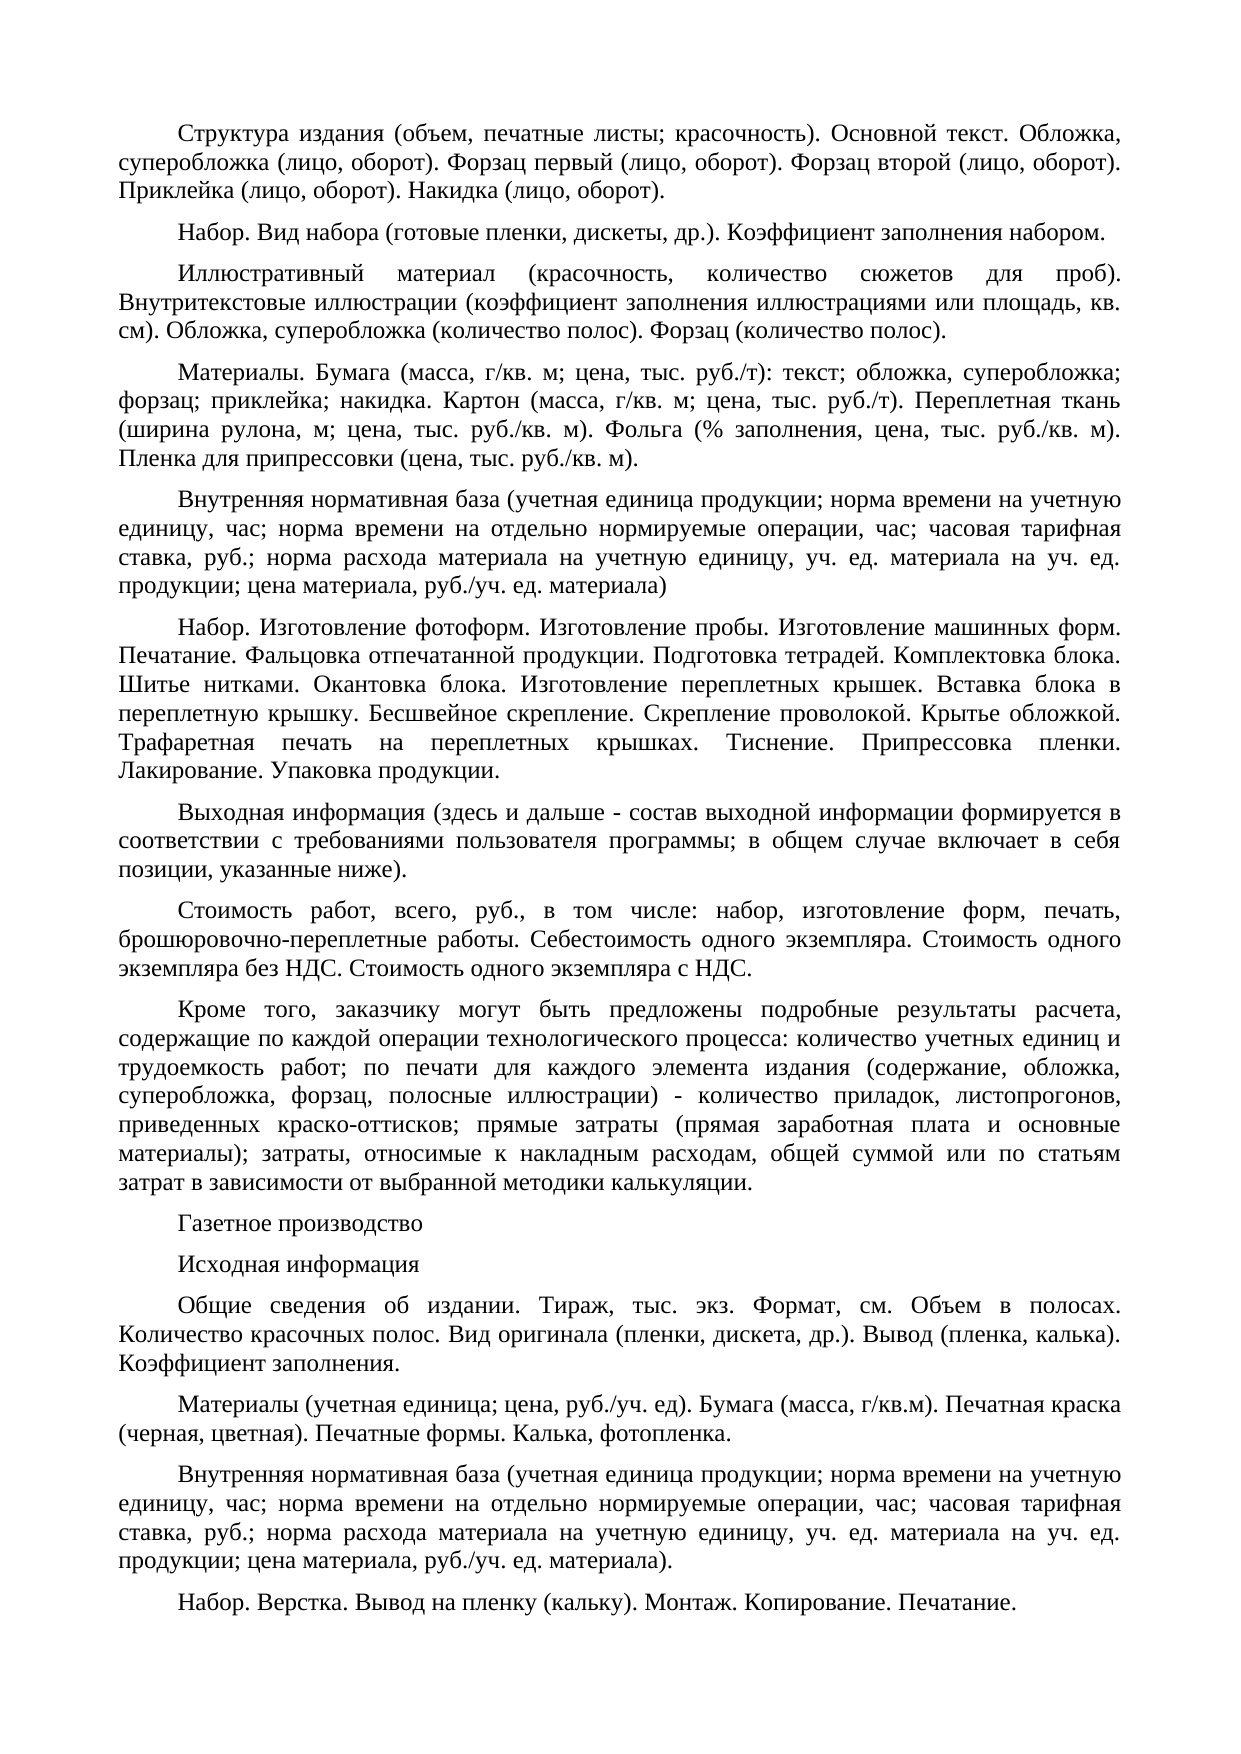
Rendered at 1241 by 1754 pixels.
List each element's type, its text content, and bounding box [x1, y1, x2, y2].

text Структура издания (объем, печатные листы; красочность). Основной текст. Обложка, суперобложка (лицо, оборот). Форзац первый (лицо, оборот). Форзац второй (лицо, оборот). Приклейка (лицо, оборот). Накидка (лицо, оборот). [118, 118, 1122, 204]
text Материалы (учетная единица; цена, руб./уч. ед). Бумага (масса, г/кв.м). Печатная краска (черная, цветная). Печатные формы. Калька, фотопленка. [118, 1389, 1122, 1447]
text Стоимость работ, всего, руб., в том числе: набор, изготовление форм, печать, брошюровочно-переплетные работы. Себестоимость одного экземпляра. Стоимость одного экземпляра без НДС. Стоимость одного экземпляра с НДС. [118, 896, 1122, 982]
text Исходная информация [118, 1249, 1122, 1278]
text Внутренняя нормативная база (учетная единица продукции; норма времени на учетную единицу, час; норма времени на отдельно нормируемые операции, час; часовая тарифная ставка, руб.; норма расхода материала на учетную единицу, уч. ед. материала на уч. ед. продукции; цена материала, руб./уч. ед. материала) [118, 484, 1122, 599]
text Материалы. Бумага (масса, г/кв. м; цена, тыс. руб./т): текст; обложка, суперобложка; форзац; приклейка; накидка. Картон (масса, г/кв. м; цена, тыс. руб./т). Переплетная ткань (ширина рулона, м; цена, тыс. руб./кв. м). Фольга (% заполнения, цена, тыс. руб./кв. м). Пленка для припрессовки (цена, тыс. руб./кв. м). [118, 357, 1122, 472]
text Кроме того, заказчику могут быть предложены подробные результаты расчета, содержащие по каждой операции технологического процесса: количество учетных единиц и трудоемкость работ; по печати для каждого элемента издания (содержание, обложка, суперобложка, форзац, полосные иллюстрации) - количество приладок, листопрогонов, приведенных краско-оттисков; прямые затраты (прямая заработная плата и основные материалы); затраты, относимые к накладным расходам, общей суммой или по статьям затрат в зависимости от выбранной методики калькуляции. [118, 994, 1122, 1196]
text Набор. Вид набора (готовые пленки, дискеты, др.). Коэффициент заполнения набором. [118, 217, 1122, 246]
text Внутренняя нормативная база (учетная единица продукции; норма времени на учетную единицу, час; норма времени на отдельно нормируемые операции, час; часовая тарифная ставка, руб.; норма расхода материала на учетную единицу, уч. ед. материала на уч. ед. продукции; цена материала, руб./уч. ед. материала). [118, 1459, 1122, 1574]
text Набор. Верстка. Вывод на пленку (кальку). Монтаж. Копирование. Печатание. [118, 1587, 1122, 1616]
text Газетное производство [118, 1208, 1122, 1237]
text Набор. Изготовление фотоформ. Изготовление пробы. Изготовление машинных форм. Печатание. Фальцовка отпечатанной продукции. Подготовка тетрадей. Комплектовка блока. Шитье нитками. Окантовка блока. Изготовление переплетных крышек. Вставка блока в переплетную крышку. Бесшвейное скрепление. Скрепление проволокой. Крытье обложкой. Трафаретная печать на переплетных крышках. Тиснение. Припрессовка пленки. Лакирование. Упаковка продукции. [118, 612, 1122, 784]
text Общие сведения об издании. Тираж, тыс. экз. Формат, см. Объем в полосах. Количество красочных полос. Вид оригинала (пленки, дискета, др.). Вывод (пленка, калька). Коэффициент заполнения. [118, 1291, 1122, 1377]
text Выходная информация (здесь и дальше - состав выходной информации формируется в соответствии с требованиями пользователя программы; в общем случае включает в себя позиции, указанные ниже). [118, 797, 1122, 883]
text Иллюстративный материал (красочность, количество сюжетов для проб). Внутритекстовые иллюстрации (коэффициент заполнения иллюстрациями или площадь, кв. см). Обложка, суперобложка (количество полос). Форзац (количество полос). [118, 258, 1122, 344]
